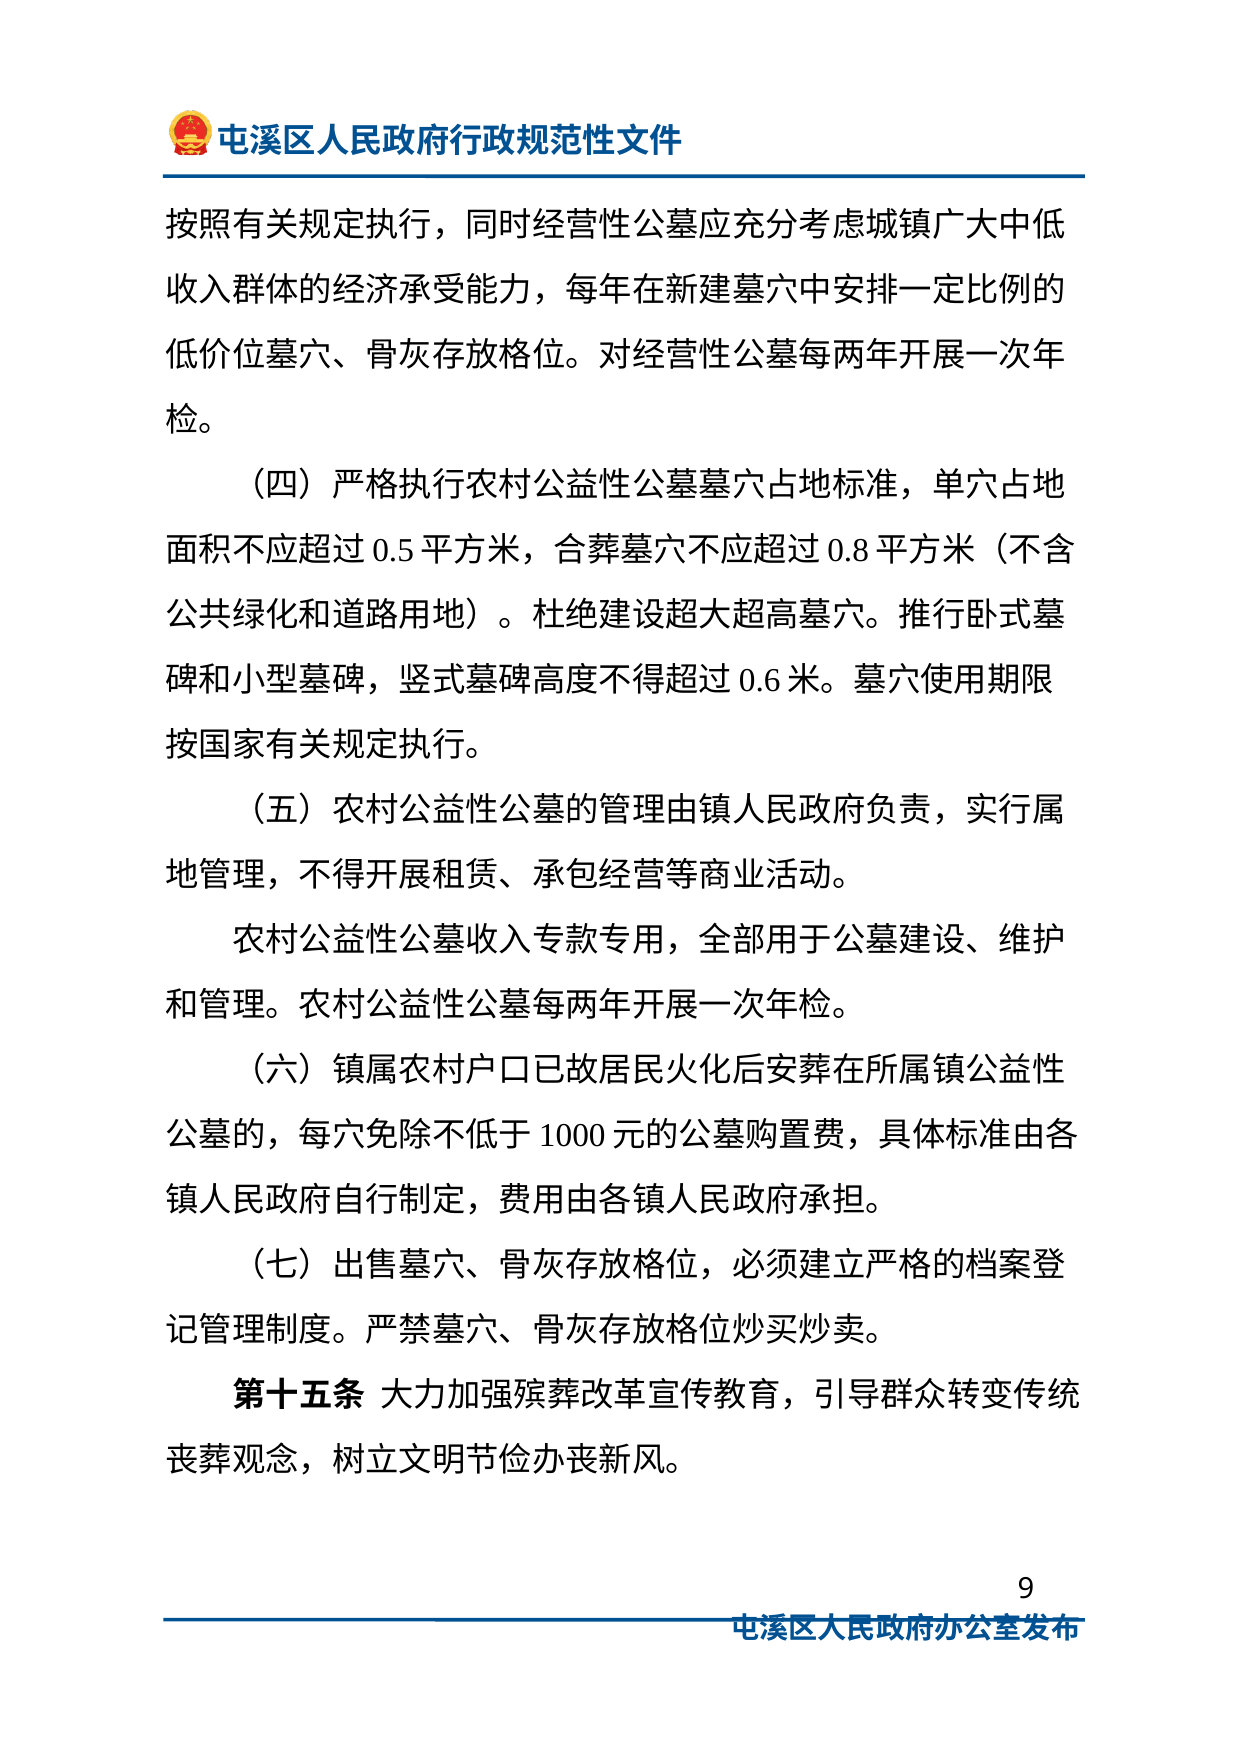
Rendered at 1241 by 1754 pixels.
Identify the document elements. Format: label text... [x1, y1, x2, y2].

text （四）严格执行农村公益性公墓墓穴占地标准，单穴占地面积不应超过0.5平方米，合葬墓穴不应超过0.8平方米（不含公共绿化和道路用地）。杜绝建设超大超高墓穴。推行卧式墓碑和小型墓碑，竖式墓碑高度不得超过0.6米。墓穴使用期限按国家有关规定执行。 [165, 450, 1087, 775]
text 农村公益性公墓收入专款专用，全部用于公墓建设、维护和管理。农村公益性公墓每两年开展一次年检。 [165, 905, 1087, 1035]
text （六）镇属农村户口已故居民火化后安葬在所属镇公益性公墓的，每穴免除不低于1000元的公墓购置费，具体标准由各镇人民政府自行制定，费用由各镇人民政府承担。 [165, 1035, 1087, 1230]
text （三）经营性公墓中树葬、草坪葬、壁葬、骨灰存放格位以及定型墓收费实行市场调节价。经营性公墓墓穴占地标准，按照有关规定执行，同时经营性公墓应充分考虑城镇广大中低收入群体的经济承受能力，每年在新建墓穴中安排一定比例的低价位墓穴、骨灰存放格位。对经营性公墓每两年开展一次年检。 [165, 190, 1087, 450]
text 第十五条 大力加强殡葬改革宣传教育，引导群众转变传统丧葬观念，树立文明节俭办丧新风。 [165, 1360, 1087, 1490]
text （五）农村公益性公墓的管理由镇人民政府负责，实行属地管理，不得开展租赁、承包经营等商业活动。 [165, 775, 1087, 905]
text （七）出售墓穴、骨灰存放格位，必须建立严格的档案登记管理制度。严禁墓穴、骨灰存放格位炒买炒卖。 [165, 1230, 1087, 1360]
picture [165, 108, 216, 159]
